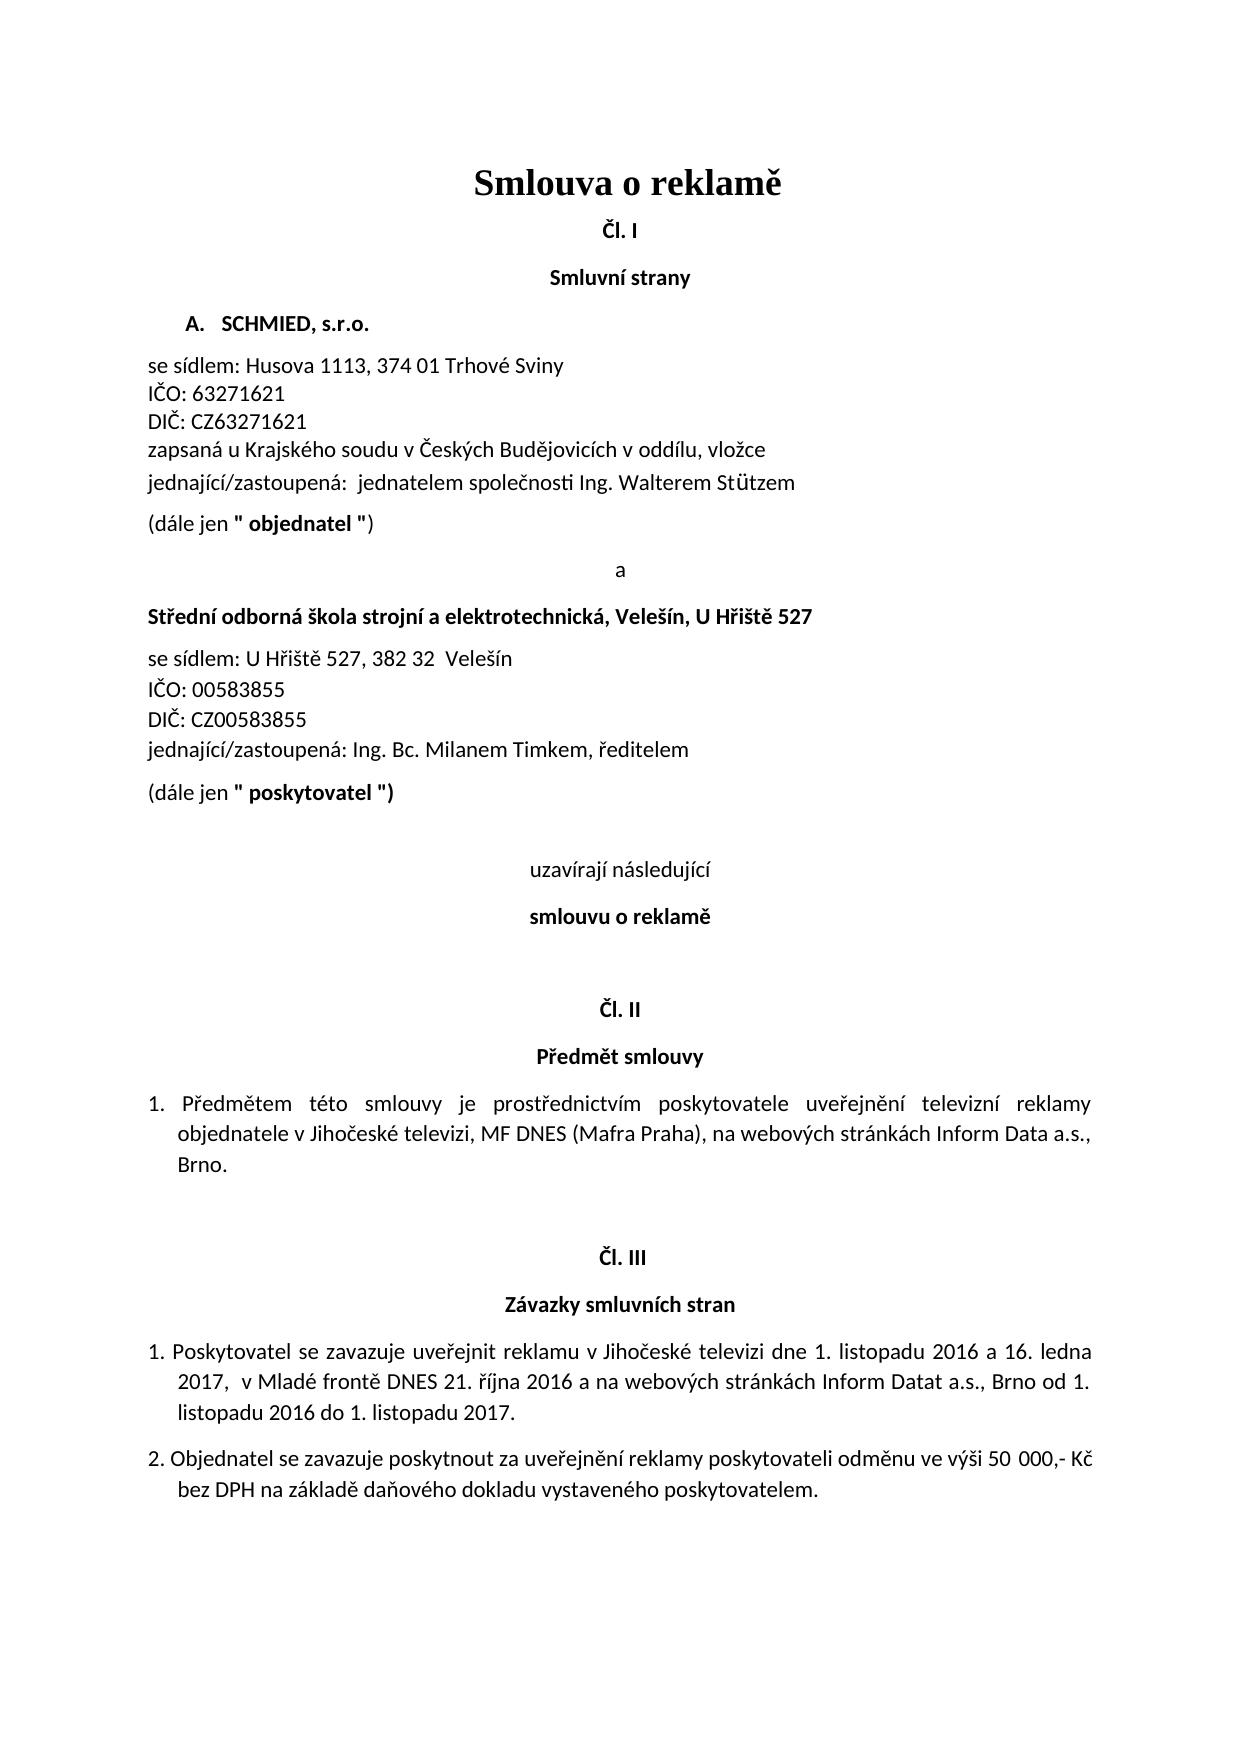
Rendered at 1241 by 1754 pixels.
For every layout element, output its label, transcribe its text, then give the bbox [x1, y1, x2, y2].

text jednající/zastoupená: jednatelem společnosti Ing. Walterem Stützem [148, 466, 1093, 496]
text DIČ: CZ00583855 [148, 705, 1093, 733]
text a [148, 556, 1093, 584]
text Předmět smlouvy [148, 1042, 1093, 1070]
text uzavírají následující [148, 855, 1093, 883]
text Smluvní strany [148, 263, 1093, 291]
text Závazky smluvních stran [148, 1290, 1093, 1318]
text (dále jen " objednatel ") [148, 509, 1093, 537]
text Střední odborná škola strojní a elektrotechnická, Velešín, U Hřiště 527 [148, 602, 1093, 631]
text (dále jen " poskytovatel ") [148, 778, 1093, 806]
text 2. Objednatel se zavazuje poskytnout za uveřejnění reklamy poskytovateli odměnu ve výši 50 000,- Kč bez DPH na základě daňového dokladu vystaveného poskytovatelem. [148, 1444, 1093, 1503]
text 1. Poskytovatel se zavazuje uveřejnit reklamu v Jihočeské televizi dne 1. listopadu 2016 a 16. ledna 2017, v Mladé frontě DNES 21. října 2016 a na webových stránkách Inform Datat a.s., Brno od 1. listopadu 2016 do 1. listopadu 2017. [148, 1337, 1093, 1426]
text Čl. II [148, 996, 1093, 1023]
text se sídlem: U Hřiště 527, 382 32 Velešín [148, 644, 1093, 672]
text 1. Předmětem této smlouvy je prostřednictvím poskytovatele uveřejnění televizní reklamy objednatele v Jihočeské televizi, MF DNES (Mafra Praha), na webových stránkách Inform Data a.s., Brno. [148, 1089, 1093, 1178]
text se sídlem: Husova 1113, 374 01 Trhové Sviny [148, 351, 1093, 379]
text Čl. I [148, 216, 1093, 244]
text jednající/zastoupená: Ing. Bc. Milanem Timkem, ředitelem [148, 735, 1093, 763]
text IČO: 63271621 [148, 379, 1093, 407]
text Čl. III [148, 1243, 1093, 1271]
text zapsaná u Krajského soudu v Českých Budějovicích v oddílu, vložce [148, 436, 1093, 463]
text IČO: 00583855 [148, 675, 1093, 703]
list SCHMIED, s.r.o. [148, 309, 1093, 337]
text Smlouva o reklamě [162, 160, 1093, 203]
text smlouvu o reklamě [148, 902, 1093, 930]
text DIČ: CZ63271621 [148, 407, 1093, 436]
